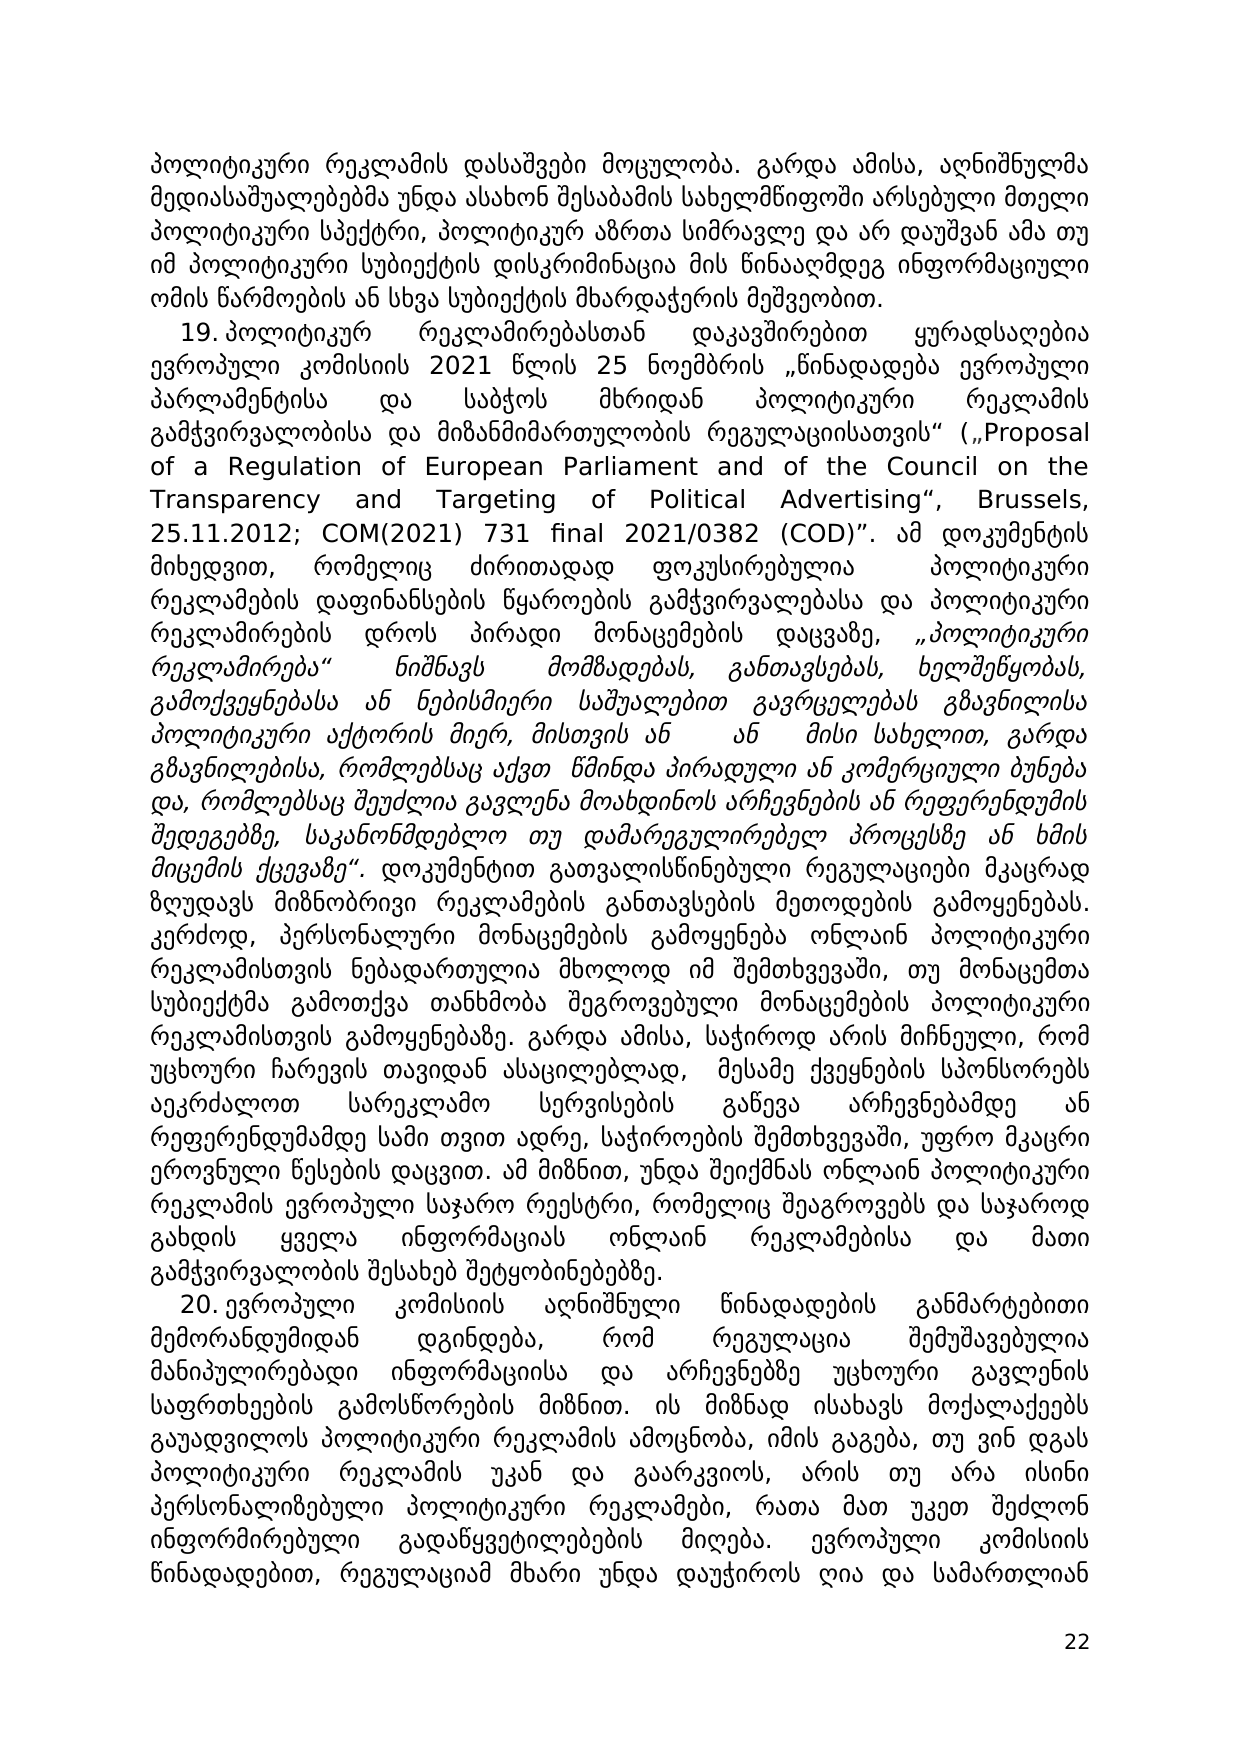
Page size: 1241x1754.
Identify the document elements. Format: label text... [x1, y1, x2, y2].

list პოლიტიკურ რეკლამირებასთან დაკავშირებით ყურადსაღებია ევროპული კომისიის 2021 წლის 25 ნოემბრის „წინადადება ევროპული პარლამენტისა და საბჭოს მხრიდან პოლიტიკური რეკლამის გამჭვირვალობისა და მიზანმიმართულობის რეგულაციისათვის“ („Proposal of a Regulation of European Parliament and of the Council on the Transparency and Targeting of Political Advertising“, Brussels, 25.11.2012; COM(2021) 731 final 2021/0382 (COD)”. ამ დოკუმენტის მიხედვით, რომელიც ძირითადად ფოკუსირებულია პოლიტიკური რეკლამების დაფინანსების წყაროების გამჭვირვალებასა და პოლიტიკური რეკლამირების დროს პირადი მონაცემების დაცვაზე, „პოლიტიკური რეკლამირება“ ნიშნავს მომზადებას, განთავსებას, ხელშეწყობას, გამოქვეყნებასა ან ნებისმიერი საშუალებით გავრცელებას გზავნილისა პოლიტიკური აქტორის მიერ, მისთვის ან ან მისი სახელით, გარდა გზავნილებისა, რომლებსაც აქვთ წმინდა პირადული ან კომერციული ბუნება და, რომლებსაც შეუძლია გავლენა მოახდინოს არჩევნების ან რეფერენდუმის შედეგებზე, საკანონმდებლო თუ დამარეგულირებელ პროცესზე ან ხმის მიცემის ქცევაზე“. დოკუმენტით გათვალისწინებული რეგულაციები მკაცრად ზღუდავს მიზნობრივი რეკლამების განთავსების მეთოდების გამოყენებას. კერძოდ, პერსონალური მონაცემების გამოყენება ონლაინ პოლიტიკური რეკლამისთვის ნებადართულია მხოლოდ იმ შემთხვევაში, თუ მონაცემთა სუბიექტმა გამოთქვა თანხმობა შეგროვებული მონაცემების პოლიტიკური რეკლამისთვის გამოყენებაზე. გარდა ამისა, საჭიროდ არის მიჩნეული, რომ უცხოური ჩარევის თავიდან ასაცილებლად, მესამე ქვეყნების სპონსორებს აეკრძალოთ სარეკლამო სერვისების გაწევა არჩევნებამდე ან რეფერენდუმამდე სამი თვით ადრე, საჭიროების შემთხვევაში, უფრო მკაცრი ეროვნული წესების დაცვით. ამ მიზნით, უნდა შეიქმნას ონლაინ პოლიტიკური რეკლამის ევროპული საჯარო რეესტრი, რომელიც შეაგროვებს და საჯაროდ გახდის ყველა ინფორმაციას ონლაინ რეკლამებისა და მათი გამჭვირვალობის შესახებ შეტყობინებებზე. [150, 318, 1090, 1286]
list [150, 150, 1090, 313]
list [150, 1290, 1090, 1588]
